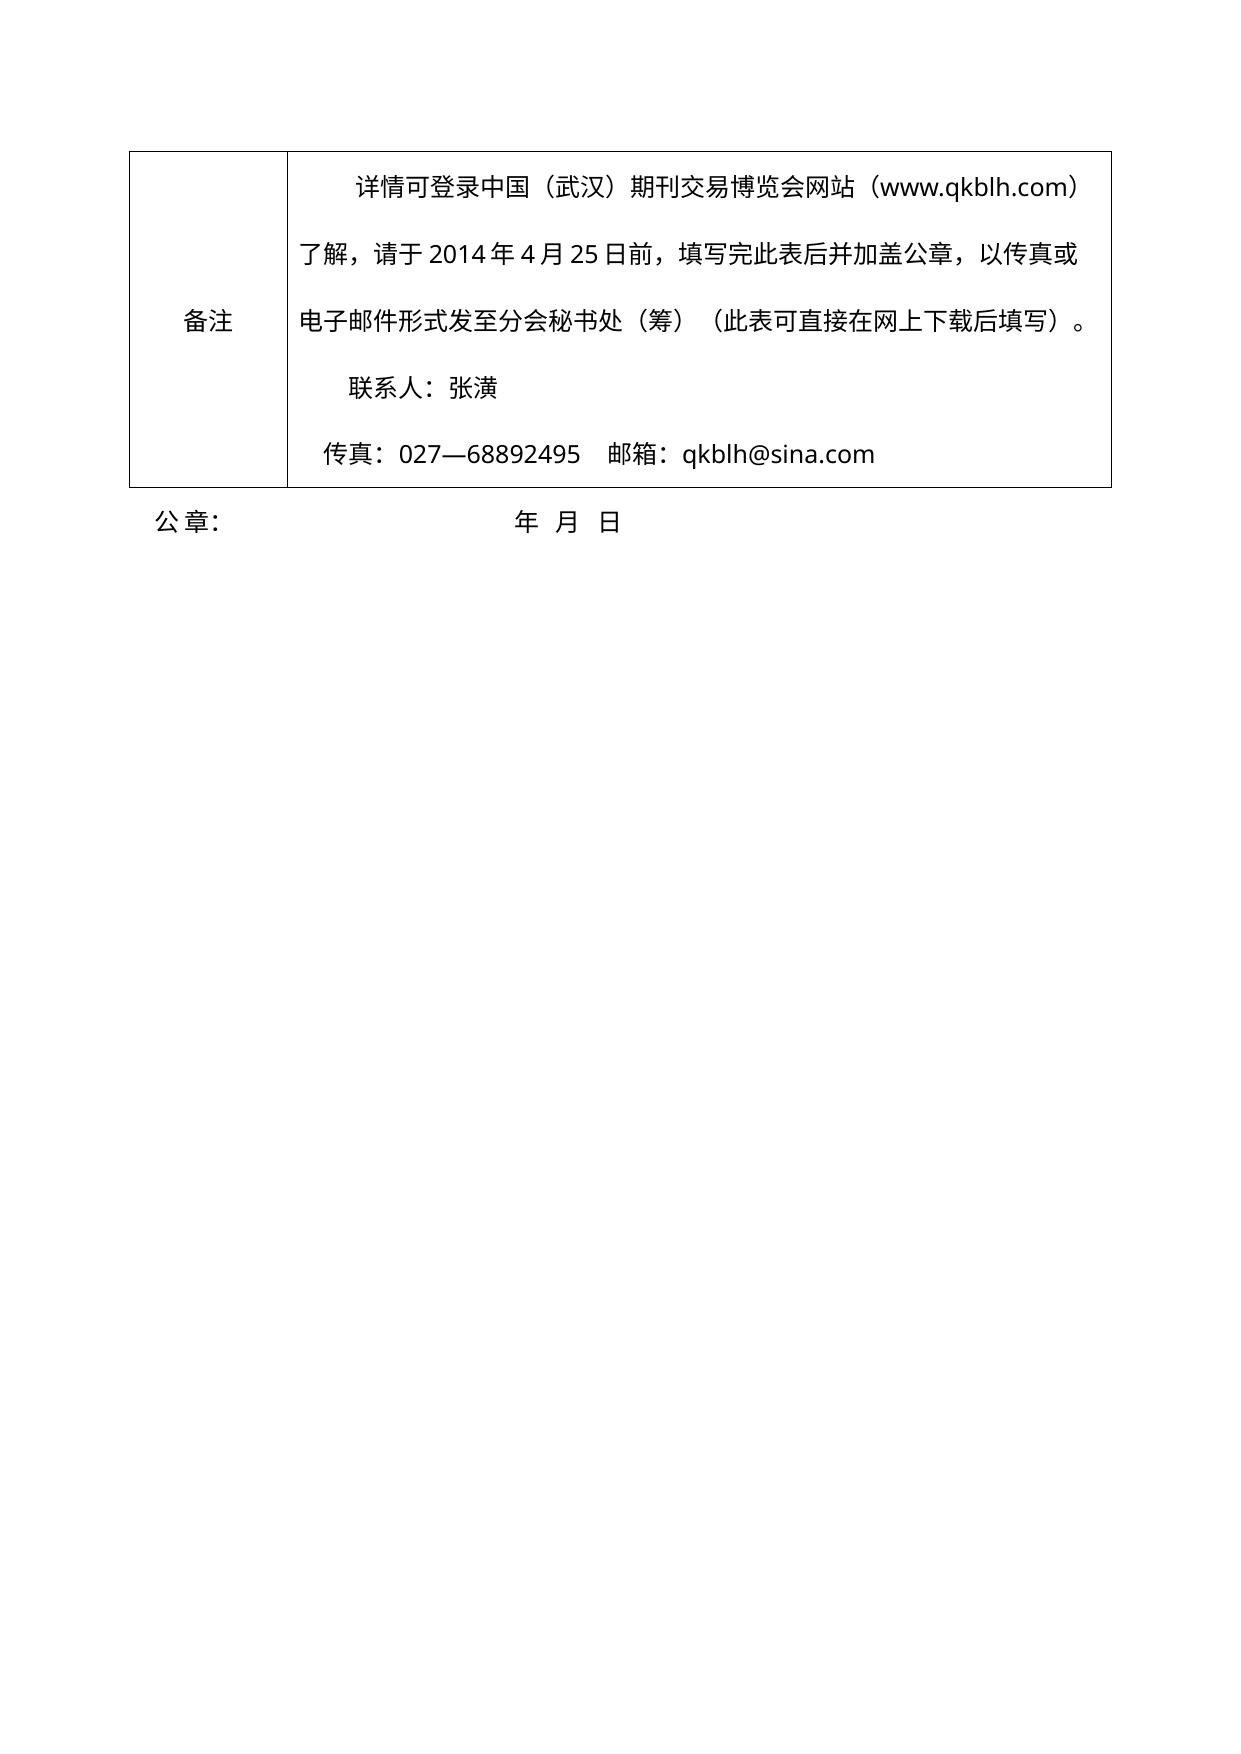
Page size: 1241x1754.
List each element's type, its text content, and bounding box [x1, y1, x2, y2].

table_cell 详情可登录中国（武汉）期刊交易博览会网站（www.qkblh.com）了解，请于2014年4月25日前，填写完此表后并加盖公章，以传真或电子邮件形式发至分会秘书处（筹）（此表可直接在网上下载后填写）。 联系人：张潢 传真：027—68892495 邮箱：qkblh@sina.com [288, 152, 1111, 487]
table_cell 备注 [130, 152, 287, 487]
text 公 章： 年 月 日 [148, 488, 1093, 554]
